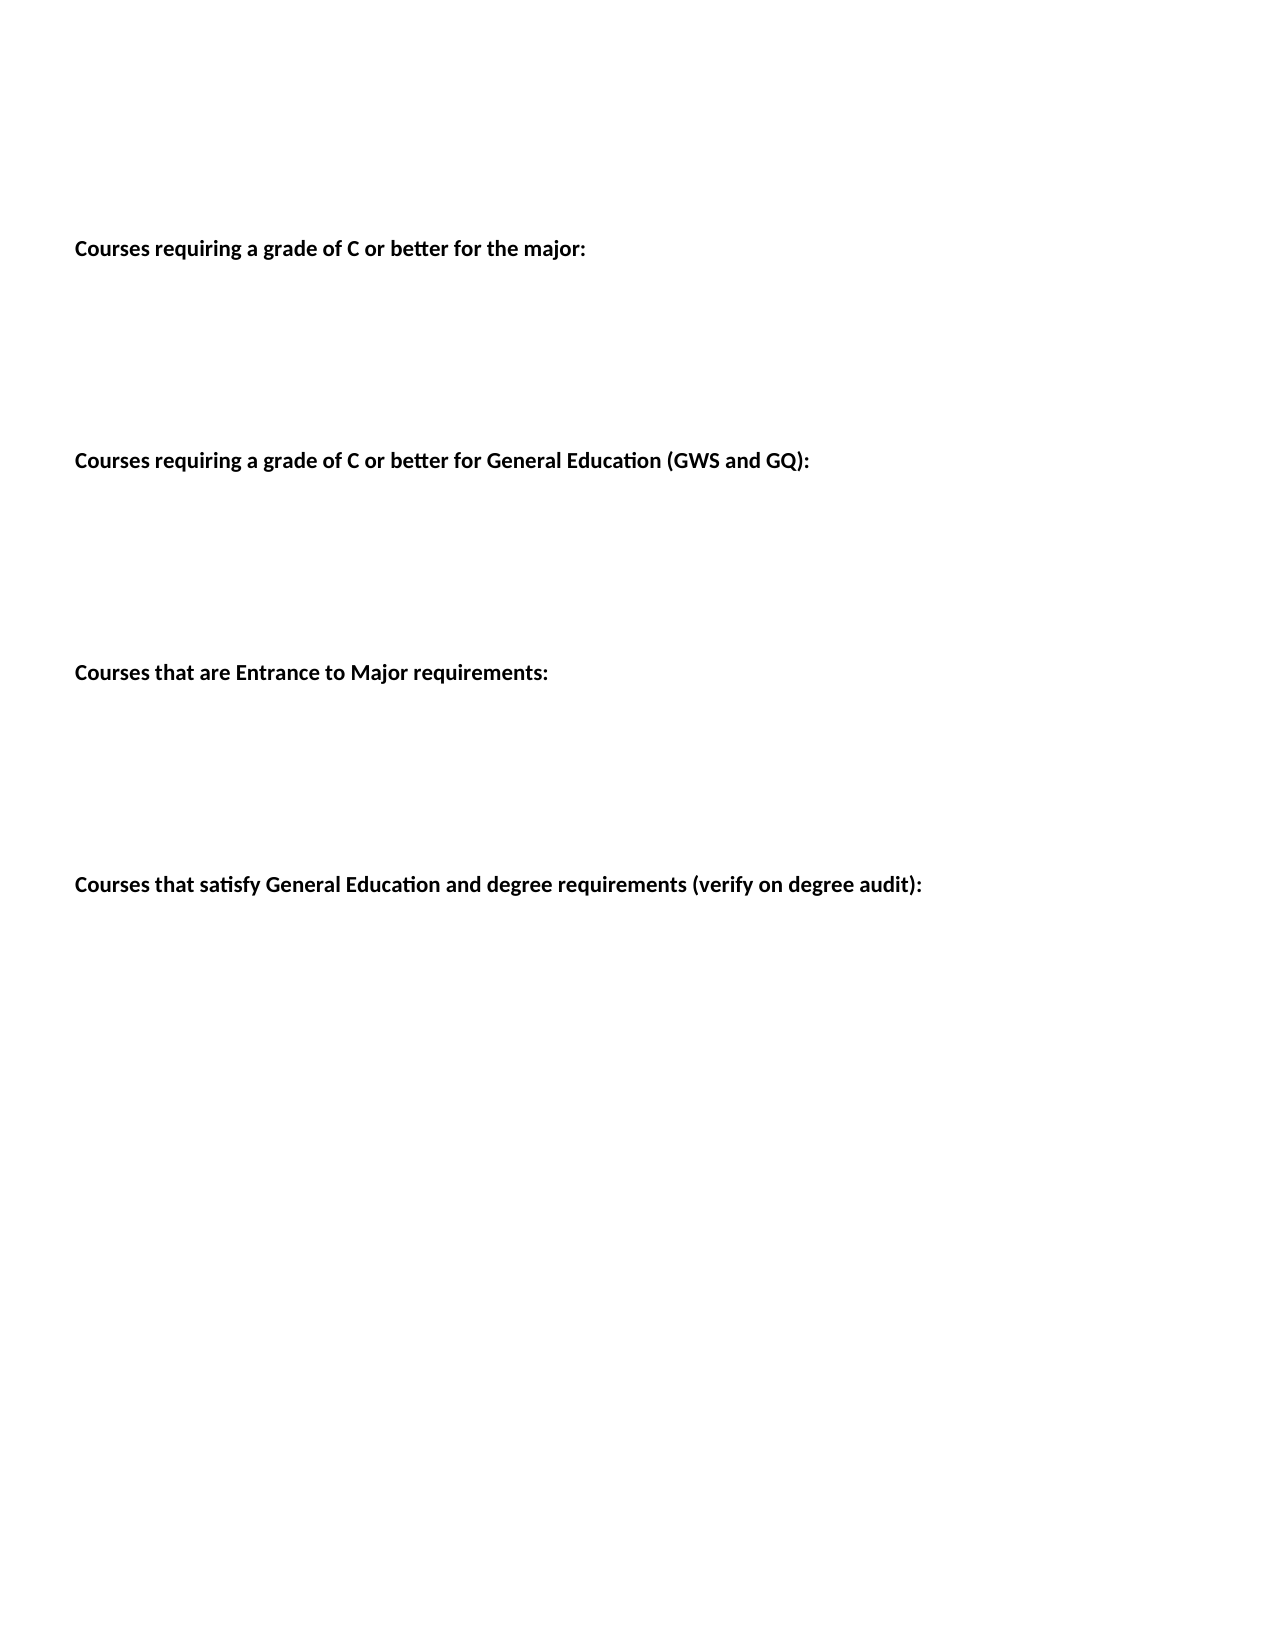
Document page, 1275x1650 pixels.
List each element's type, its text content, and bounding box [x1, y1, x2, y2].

text Courses requiring a grade of C or better for General Education (GWS and GQ): [75, 446, 1200, 474]
text Courses that are Entrance to Major requirements: [75, 658, 1200, 686]
text Courses that satisfy General Education and degree requirements (verify on degree audit): [75, 870, 1200, 898]
text Courses requiring a grade of C or better for the major: [75, 234, 1200, 262]
